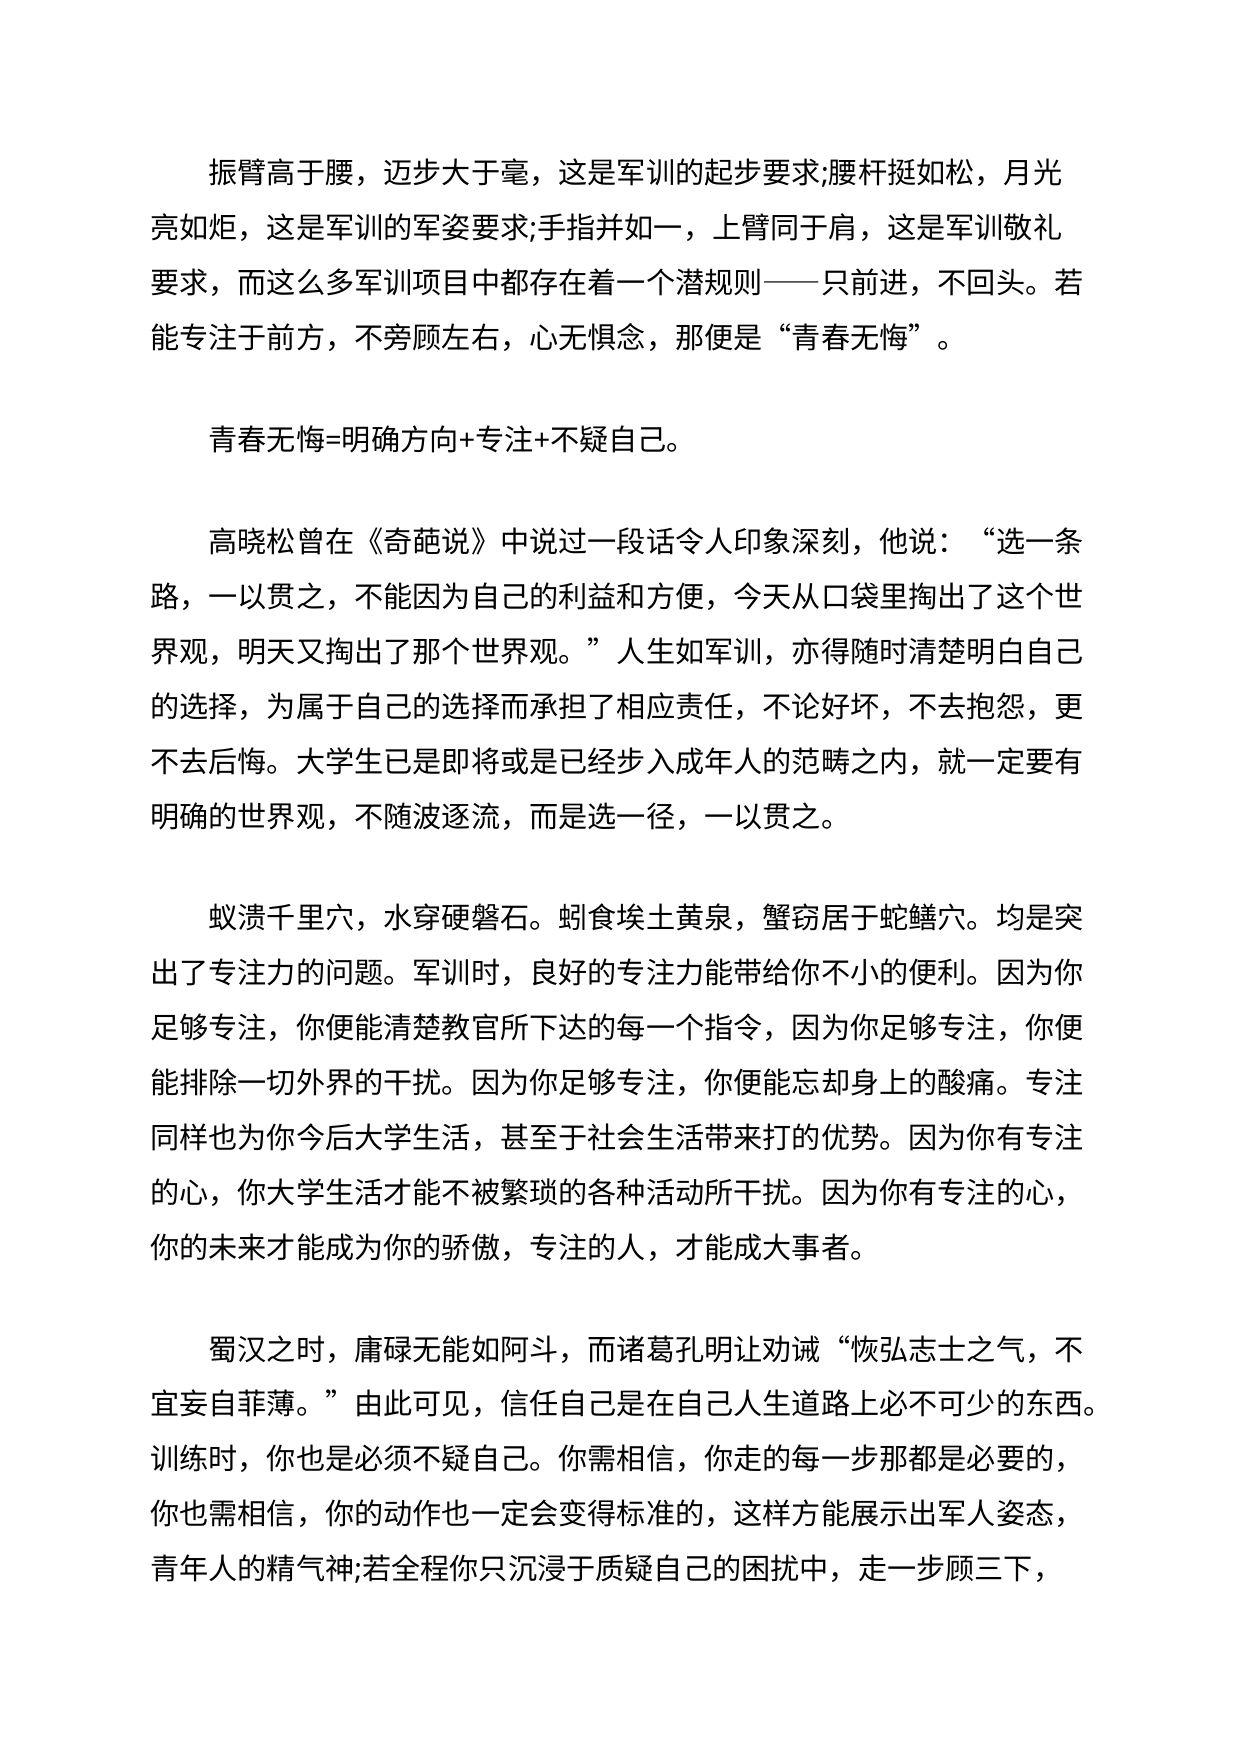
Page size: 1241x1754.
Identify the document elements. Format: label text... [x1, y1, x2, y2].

text 青春无悔=明确方向+专注+不疑自己。 [150, 417, 1090, 459]
text 振臂高于腰，迈步大于毫，这是军训的起步要求;腰杆挺如松，月光亮如炬，这是军训的军姿要求;手指并如一，上臂同于肩，这是军训敬礼要求，而这么多军训项目中都存在着一个潜规则——只前进，不回头。若能专注于前方，不旁顾左右，心无惧念，那便是“青春无悔”。 [150, 150, 1090, 357]
text 高晓松曾在《奇葩说》中说过一段话令人印象深刻，他说：“选一条路，一以贯之，不能因为自己的利益和方便，今天从口袋里掏出了这个世界观，明天又掏出了那个世界观。”人生如军训，亦得随时清楚明白自己的选择，为属于自己的选择而承担了相应责任，不论好坏，不去抱怨，更不去后悔。大学生已是即将或是已经步入成年人的范畴之内，就一定要有明确的世界观，不随波逐流，而是选一径，一以贯之。 [150, 519, 1090, 835]
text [150, 1326, 1090, 1588]
text 蚁溃千里穴，水穿硬磐石。蚓食埃土黄泉，蟹窃居于蛇鳝穴。均是突出了专注力的问题。军训时，良好的专注力能带给你不小的便利。因为你足够专注，你便能清楚教官所下达的每一个指令，因为你足够专注，你便能排除一切外界的干扰。因为你足够专注，你便能忘却身上的酸痛。专注同样也为你今后大学生活，甚至于社会生活带来打的优势。因为你有专注的心，你大学生活才能不被繁琐的各种活动所干扰。因为你有专注的心，你的未来才能成为你的骄傲，专注的人，才能成大事者。 [150, 895, 1090, 1267]
